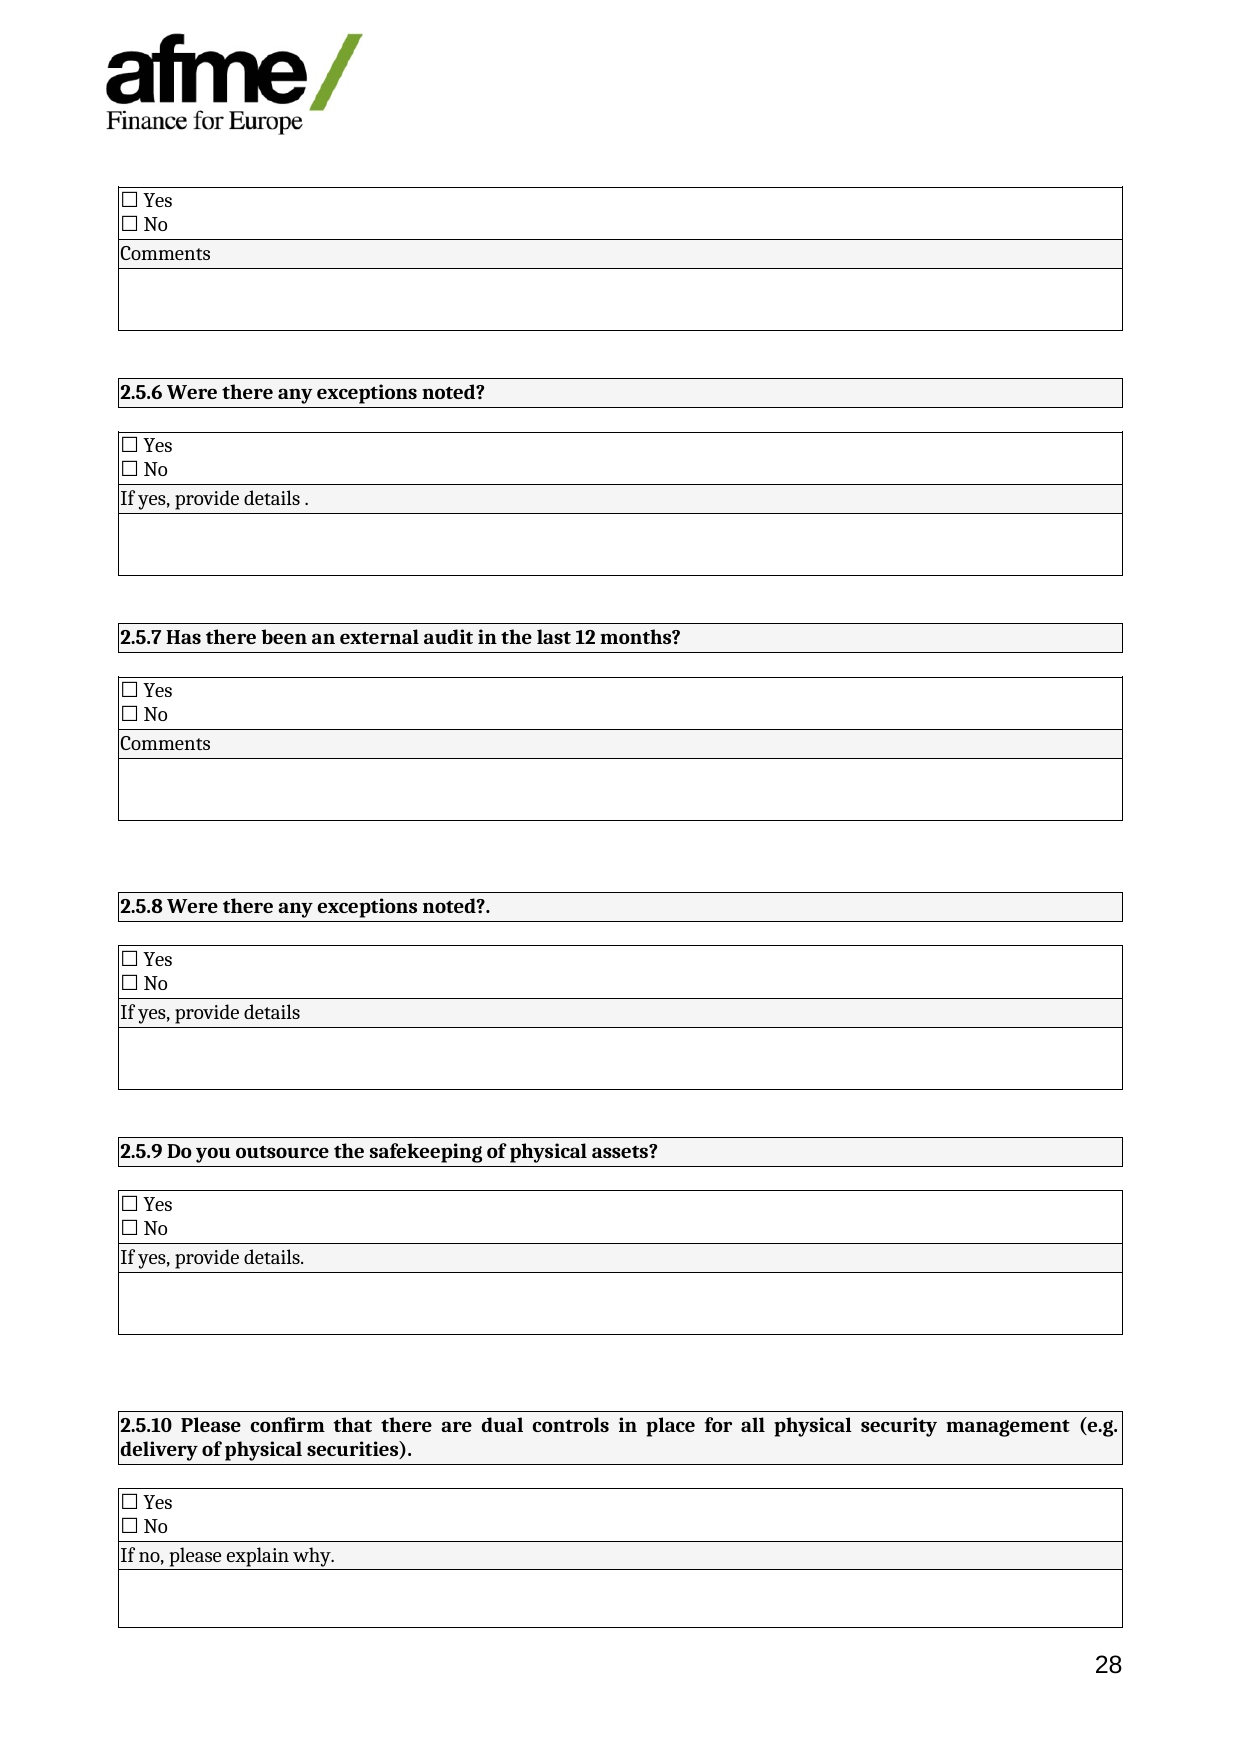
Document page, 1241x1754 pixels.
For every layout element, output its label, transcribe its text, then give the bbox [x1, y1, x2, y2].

table_header 2.5.10 Please confirm that there are dual controls in place for all physical security management (e.g. delivery of physical securities). [119, 1412, 1122, 1464]
table_cell If no, please explain why. [119, 1542, 1122, 1569]
table_cell [119, 514, 1122, 575]
picture [106, 32, 363, 135]
table_header ☐ Yes ☐ No [119, 188, 1122, 239]
table_cell If yes, provide details. [119, 1244, 1122, 1272]
table_cell [119, 759, 1122, 820]
table_header ☐ Yes ☐ No [119, 946, 1122, 998]
table_header 2.5.8 Were there any exceptions noted?. [119, 893, 1122, 921]
table_header ☐ Yes ☐ No [119, 678, 1122, 729]
table_header 2.5.7 Has there been an external audit in the last 12 months? [119, 624, 1122, 652]
table_cell [119, 1028, 1122, 1089]
table_header 2.5.6 Were there any exceptions noted? [119, 379, 1122, 407]
table_header ☐ Yes ☐ No [119, 433, 1122, 484]
table_cell If yes, provide details . [119, 485, 1122, 513]
table_cell [119, 1273, 1122, 1334]
table_cell [119, 269, 1122, 330]
table_cell Comments [119, 730, 1122, 758]
table_header 2.5.9 Do you outsource the safekeeping of physical assets? [119, 1138, 1122, 1166]
table_cell [119, 1570, 1122, 1627]
table_header ☐ Yes ☐ No [119, 1489, 1122, 1541]
table_cell Comments [119, 240, 1122, 268]
table_header ☐ Yes ☐ No [119, 1191, 1122, 1243]
table_cell If yes, provide details [119, 999, 1122, 1027]
